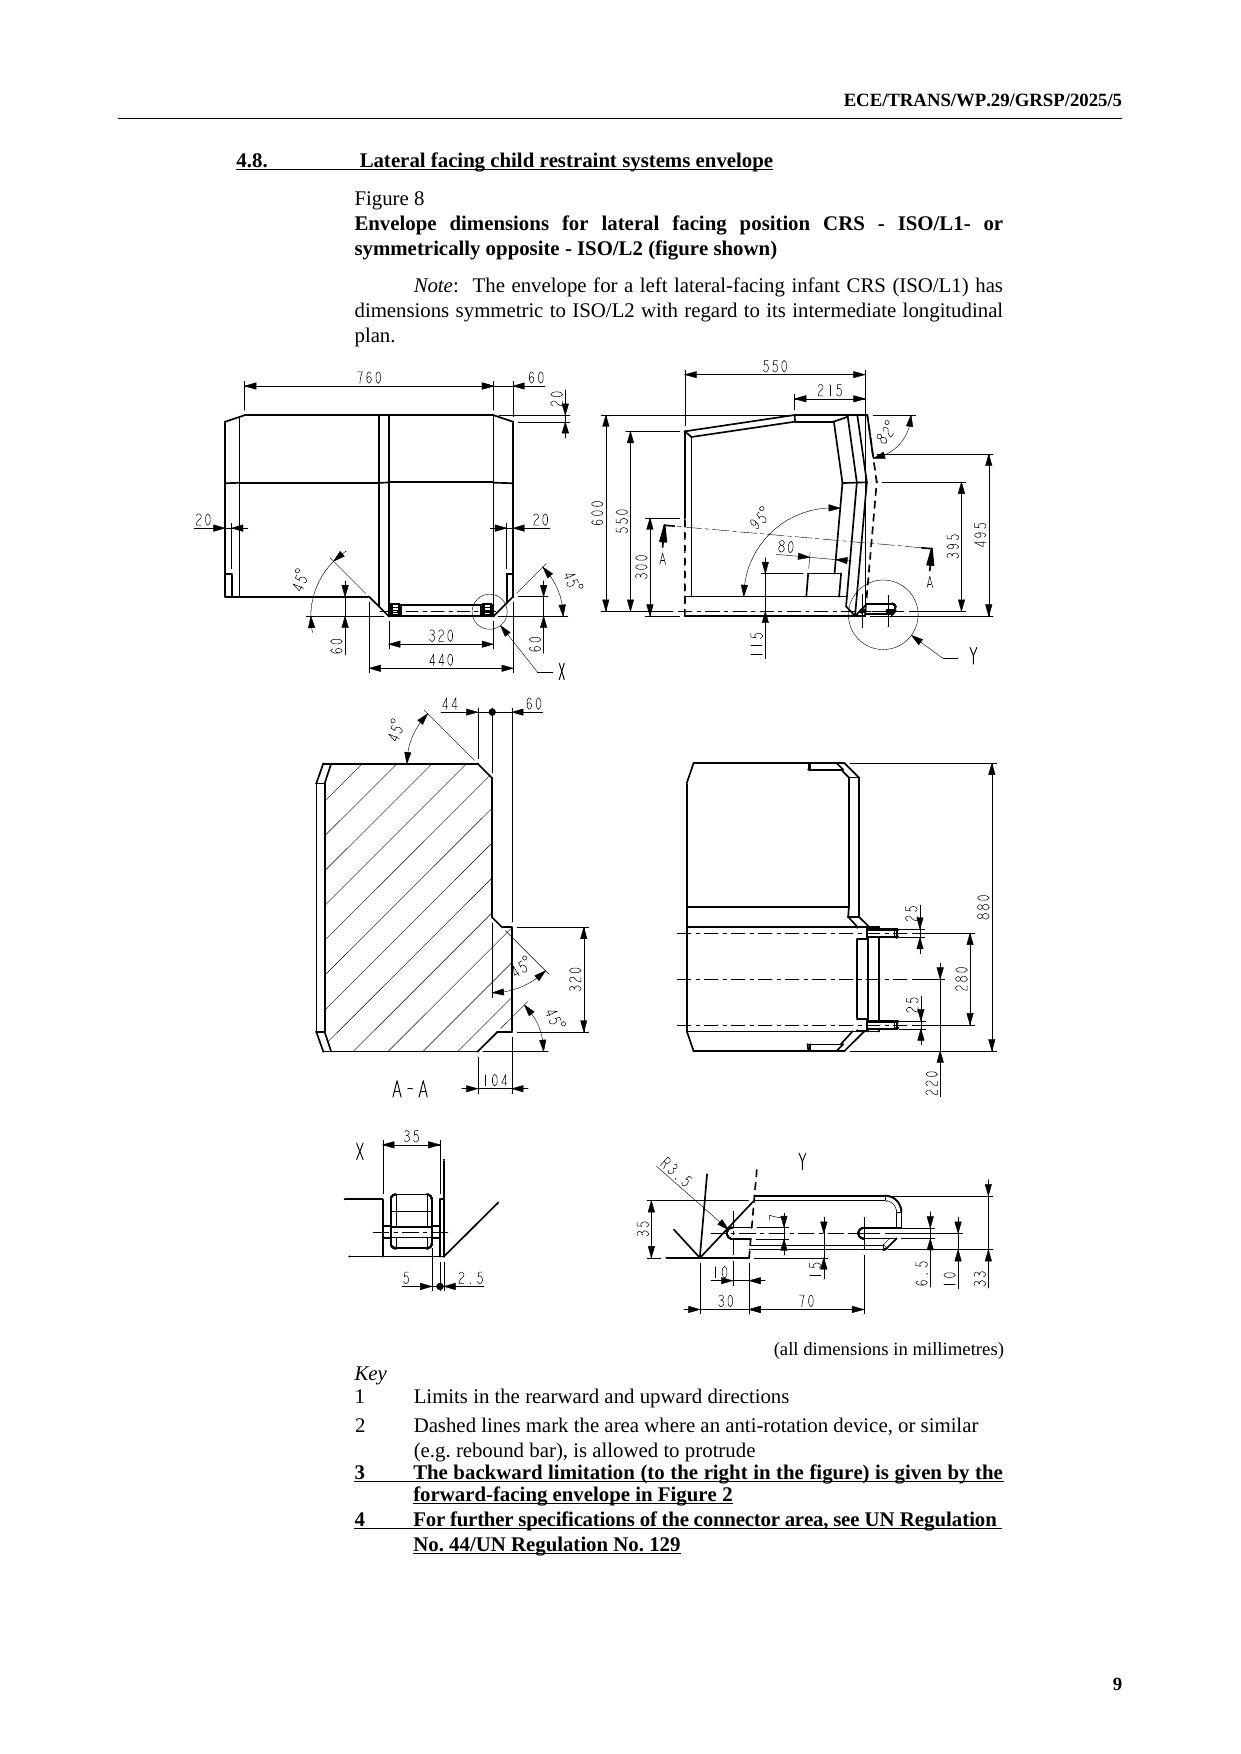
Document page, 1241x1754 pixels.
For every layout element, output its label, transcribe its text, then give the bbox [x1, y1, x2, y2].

text Note: The envelope for a left lateral-facing infant CRS (ISO/L1) has dimensions symmetric to ISO/L2 with regard to its intermediate longitudinal plan. [236, 273, 1004, 348]
text Key [354, 1360, 1004, 1385]
text Figure 8 [354, 185, 1004, 210]
text 4.8. Lateral facing child restraint systems envelope [236, 148, 1004, 173]
text 4 For further specifications of the connector area, see UN Regulation No. 44/UN Regulation No. 129 [354, 1506, 1004, 1556]
text (all dimensions in millimetres) [236, 1335, 1004, 1360]
text 2 Dashed lines mark the area where an anti-rotation device, or similar (e.g. rebound bar), is allowed to protrude [355, 1412, 1004, 1462]
text 1 Limits in the rearward and upward directions [295, 1385, 1122, 1408]
text 3 The backward limitation (to the right in the figure) is given by the forward-facing envelope in Figure 2 [354, 1482, 1004, 1506]
text Envelope dimensions for lateral facing position CRS - ISO/L1- or symmetrically opposite - ISO/L2 (figure shown) [354, 210, 1004, 260]
text 3 The backward limitation (to the right in the figure) is given by the forward-facing envelope in Figure 2 [354, 1462, 1004, 1481]
